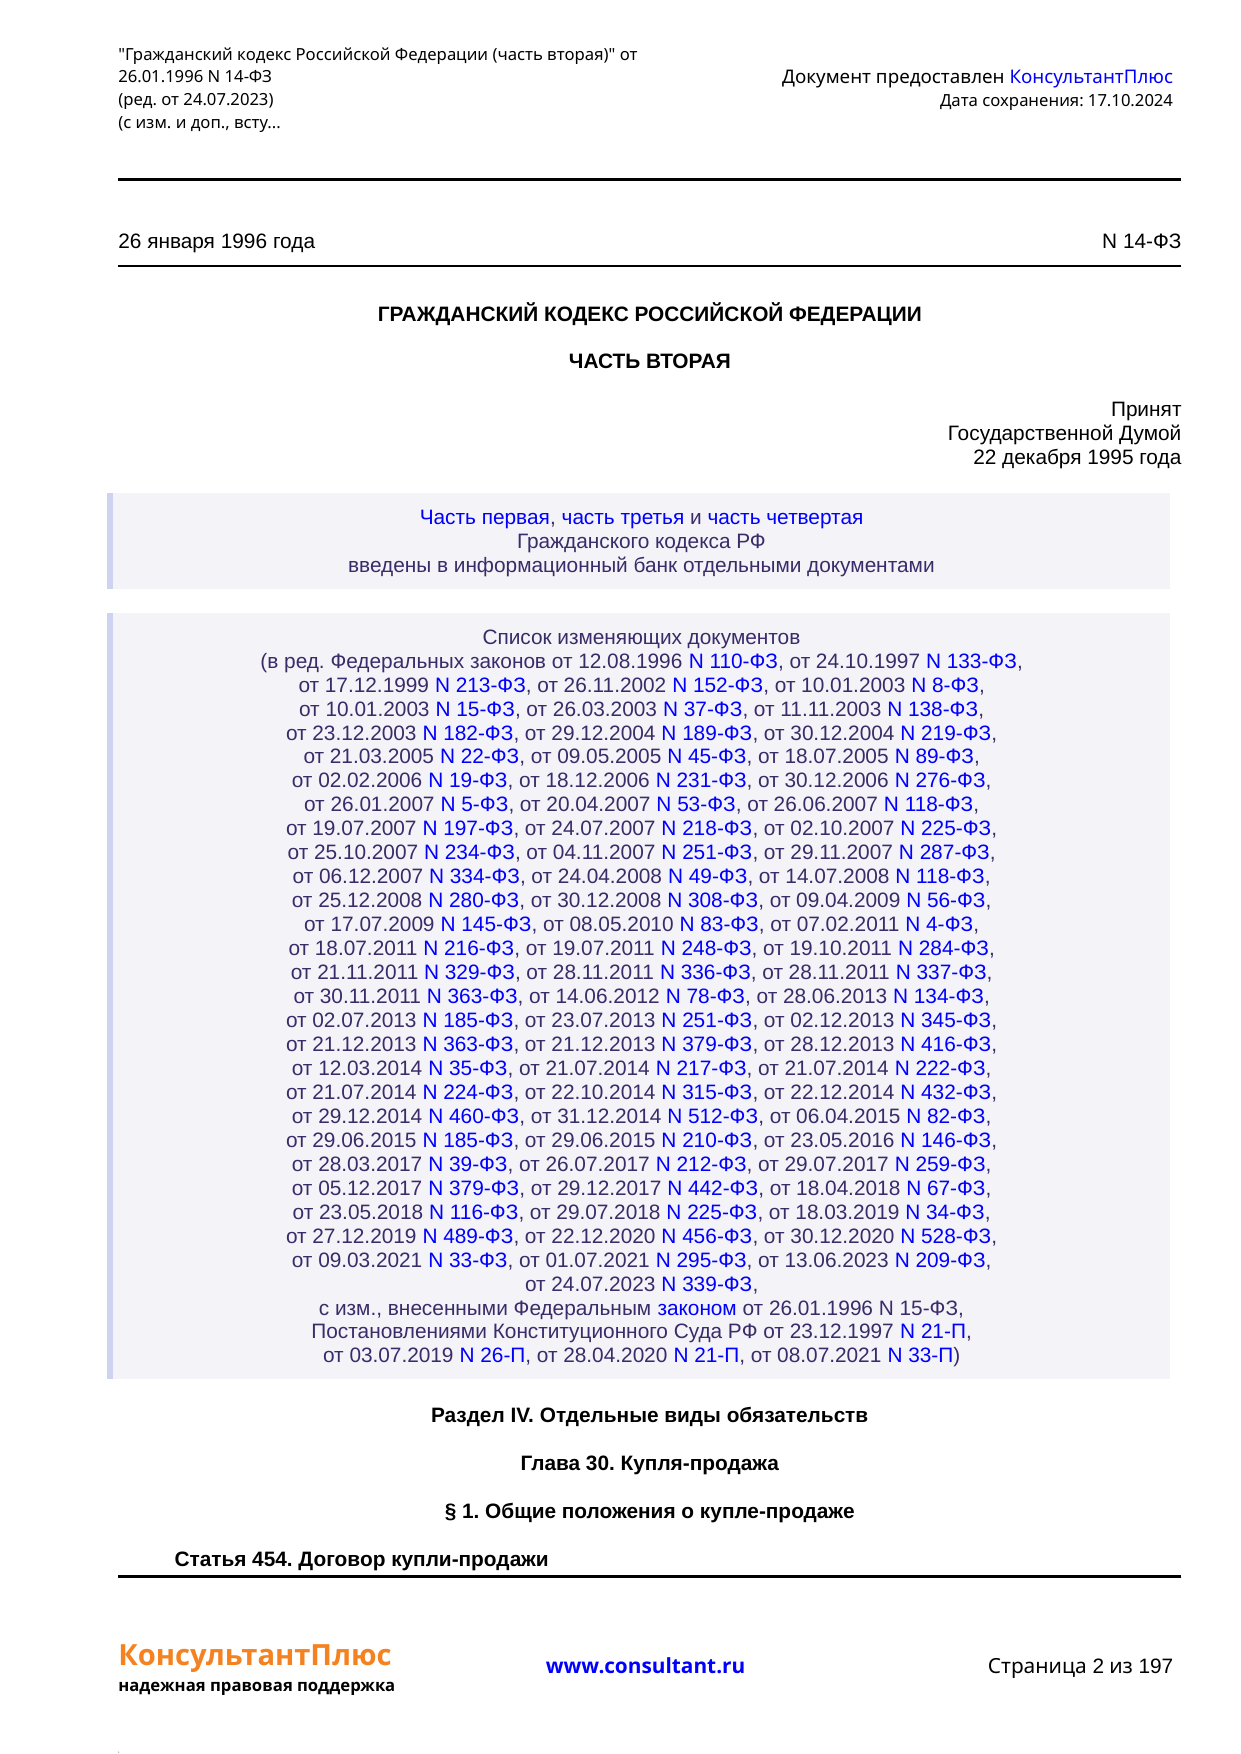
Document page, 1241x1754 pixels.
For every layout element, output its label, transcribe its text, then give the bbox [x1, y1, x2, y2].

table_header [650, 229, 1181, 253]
title Статья 454. Договор купли-продажи [118, 1547, 1181, 1571]
text Государственной Думой [118, 421, 1181, 445]
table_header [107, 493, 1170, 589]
text Принят [118, 397, 1181, 421]
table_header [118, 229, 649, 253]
title ГРАЖДАНСКИЙ КОДЕКС РОССИЙСКОЙ ФЕДЕРАЦИИ [118, 301, 1181, 325]
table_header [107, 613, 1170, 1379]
title Глава 30. Купля-продажа [118, 1451, 1181, 1475]
title § 1. Общие положения о купле-продаже [118, 1499, 1181, 1523]
text 22 декабря 1995 года [118, 445, 1181, 469]
title ЧАСТЬ ВТОРАЯ [118, 349, 1181, 373]
title Раздел IV. Отдельные виды обязательств [118, 1403, 1181, 1427]
